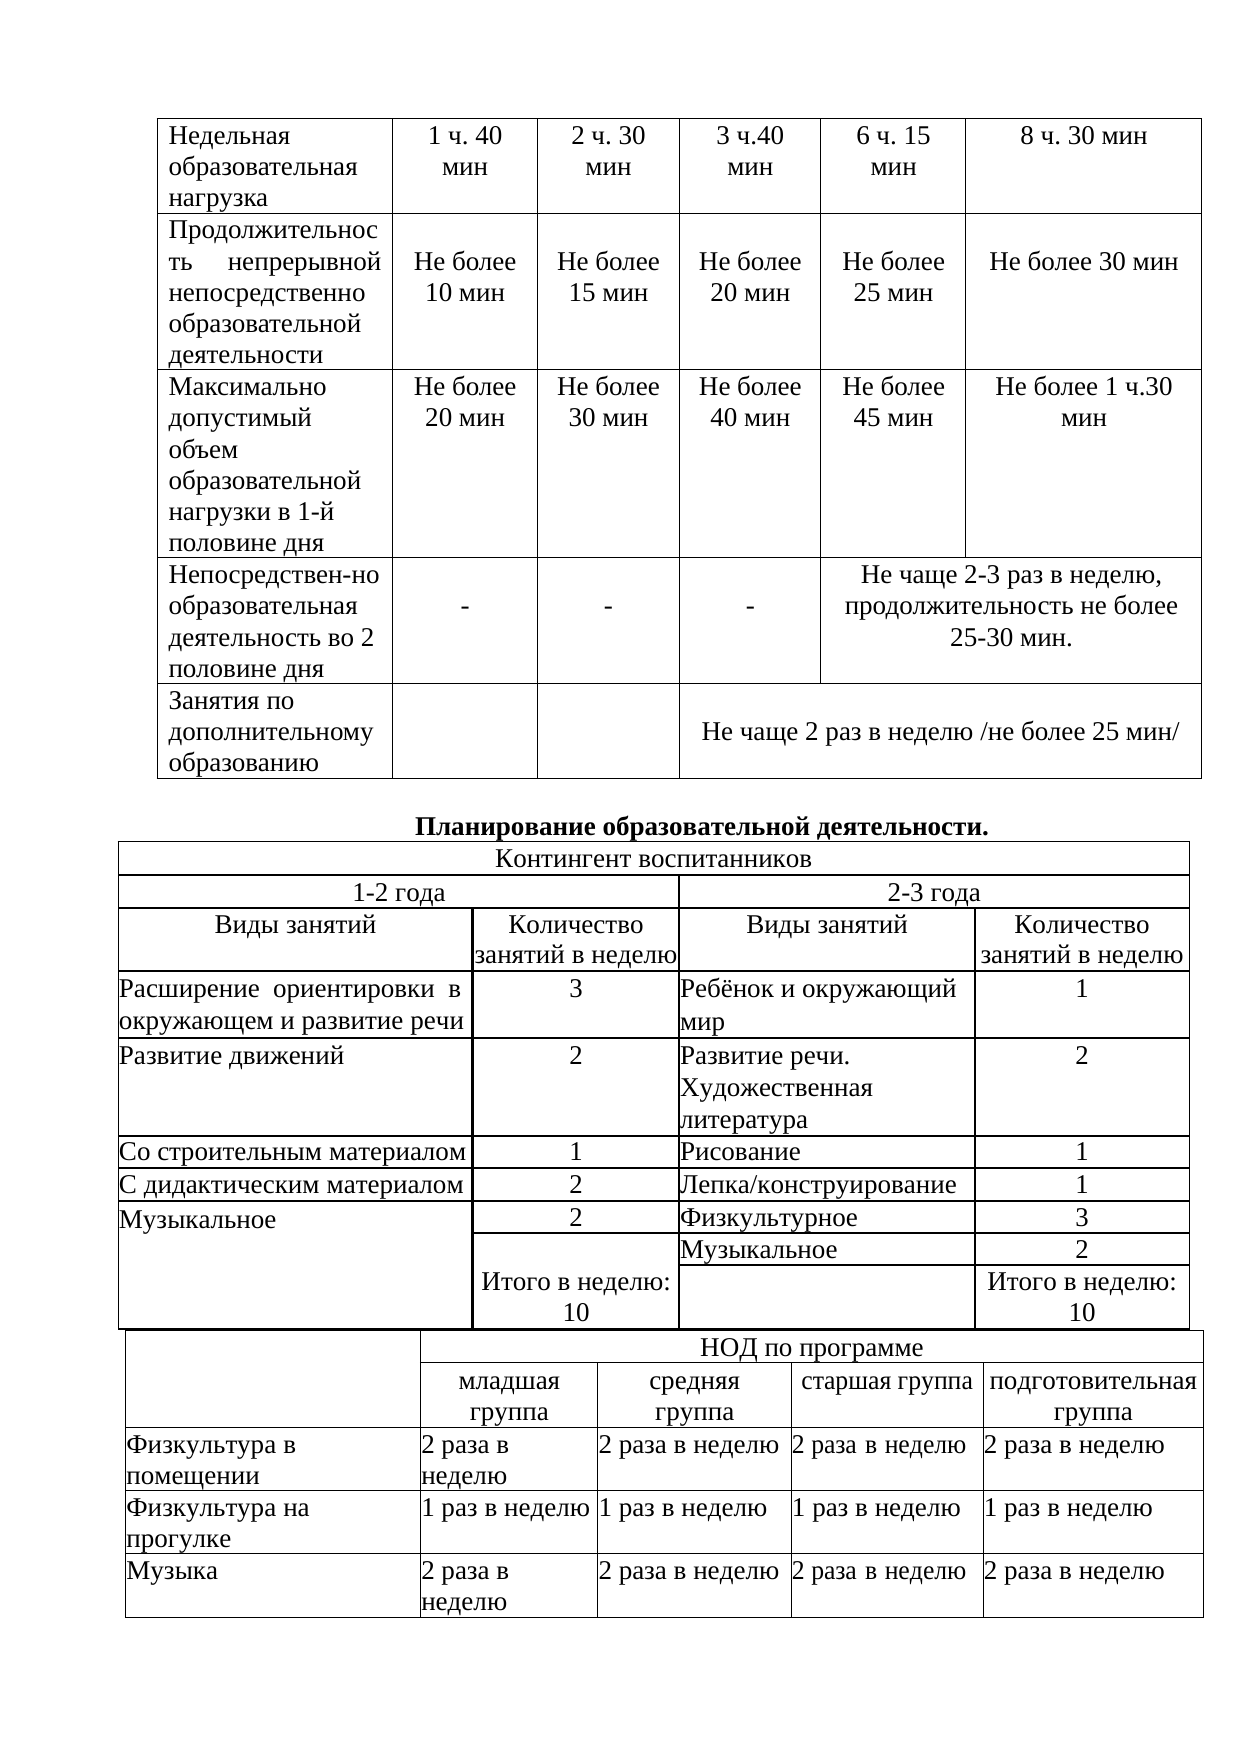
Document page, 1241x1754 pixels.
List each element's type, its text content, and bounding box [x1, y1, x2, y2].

table_cell 1 раз в неделю [421, 1491, 597, 1553]
table_cell С дидактическим материалом [119, 1169, 471, 1200]
table_cell Продолжительность непрерывной непосредственно образовательной деятельности [158, 214, 392, 369]
table_cell Развитие движений [119, 1039, 471, 1134]
table_cell Не чаще 2 раз в неделю /не более 25 мин/ [680, 684, 1201, 777]
table_cell 2 ч. 30 мин [538, 119, 679, 213]
table_cell Итого в неделю: 10 [976, 1266, 1189, 1328]
table_header Контингент воспитанников [119, 842, 1189, 874]
table_cell 2 раза в неделю [421, 1428, 597, 1490]
table_cell Ребёнок и окружающий мир [680, 972, 974, 1037]
table_cell 3 [474, 972, 678, 1037]
table_cell Итого в неделю: 10 [474, 1234, 678, 1328]
table_cell 2-3 года [680, 876, 1189, 907]
table_cell Виды занятий [680, 909, 974, 970]
table_cell Максимально допустимый объем образовательной нагрузки в 1-й половине дня [158, 370, 392, 557]
table_cell подготовительная группа [984, 1363, 1203, 1427]
table_cell - [680, 558, 820, 683]
table_cell 3 ч.40 мин [680, 119, 820, 213]
table_cell 1 раз в неделю [984, 1491, 1203, 1553]
table_cell Со строительным материалом [119, 1137, 471, 1167]
table_cell Рисование [680, 1137, 974, 1167]
table_cell [393, 684, 537, 777]
table_cell 2 [474, 1202, 678, 1232]
table_cell [538, 684, 679, 777]
table_cell 2 раза в неделю [792, 1428, 983, 1490]
table_header НОД по программе [421, 1331, 1203, 1362]
table_cell Не более 20 мин [393, 370, 537, 557]
table_cell Музыкальное [680, 1234, 974, 1264]
table_cell Не более 45 мин [821, 370, 965, 557]
table_cell Количество занятий в неделю [976, 909, 1189, 970]
table_cell Недельная образовательная нагрузка [158, 119, 392, 213]
table_cell Не чаще 2-3 раз в неделю, продолжительность не более 25-30 мин. [821, 558, 1201, 683]
table_cell - [393, 558, 537, 683]
table_cell 8 ч. 30 мин [966, 119, 1201, 213]
table_cell 2 раза в неделю [984, 1554, 1203, 1617]
table_cell Не более 30 мин [966, 214, 1201, 369]
table_cell Лепка/конструирование [680, 1169, 974, 1200]
table_cell - [538, 558, 679, 683]
table_cell Не более 25 мин [821, 214, 965, 369]
table_cell 2 [976, 1234, 1189, 1264]
table_cell Развитие речи. Художественная литература [680, 1039, 974, 1134]
table_cell [680, 1266, 974, 1328]
table_cell Непосредствен-но образовательная деятельность во 2 половине дня [158, 558, 392, 683]
text Планирование образовательной деятельности. [177, 809, 1152, 841]
table_cell Не более 40 мин [680, 370, 820, 557]
table_header [126, 1331, 420, 1427]
table_cell Расширение ориентировки в окружающем и развитие речи [119, 972, 471, 1037]
table_cell 2 раза в неделю [598, 1554, 791, 1617]
table_cell 2 раза в неделю [598, 1428, 791, 1490]
table_cell Занятия по дополнительному образованию [158, 684, 392, 777]
table_cell Физкультурное [680, 1202, 974, 1232]
table_cell 3 [976, 1202, 1189, 1232]
table_cell средняя группа [598, 1363, 791, 1427]
table_cell 2 [976, 1039, 1189, 1134]
table_cell 1 [976, 972, 1189, 1037]
table_cell Не более 1 ч.30 мин [966, 370, 1201, 557]
table_cell 2 раза в неделю [984, 1428, 1203, 1490]
table_cell Не более 20 мин [680, 214, 820, 369]
table_cell 2 [474, 1169, 678, 1200]
table_cell Физкультура в помещении [126, 1428, 420, 1490]
table_cell 1 [976, 1137, 1189, 1167]
table_cell Не более 10 мин [393, 214, 537, 369]
table_cell Музыка [126, 1554, 420, 1617]
table_cell Физкультура на прогулке [126, 1491, 420, 1553]
table_cell 2 раза в неделю [792, 1554, 983, 1617]
table_cell 1-2 года [119, 876, 678, 907]
table_cell Не более 15 мин [538, 214, 679, 369]
table_cell 2 раза в неделю [421, 1554, 597, 1617]
table_cell 1 раз в неделю [598, 1491, 791, 1553]
table_cell Виды занятий [119, 909, 471, 970]
table_cell 2 [474, 1039, 678, 1134]
table_cell 1 ч. 40 мин [393, 119, 537, 213]
table_cell младшая группа [421, 1363, 597, 1427]
table_cell 6 ч. 15 мин [821, 119, 965, 213]
table_cell Количество занятий в неделю [474, 909, 678, 970]
table_cell Музыкальное [119, 1202, 471, 1328]
table_cell 1 [474, 1137, 678, 1167]
table_cell Не более 30 мин [538, 370, 679, 557]
table_cell 1 раз в неделю [792, 1491, 983, 1553]
table_cell 1 [976, 1169, 1189, 1200]
table_cell старшая группа [792, 1363, 983, 1427]
